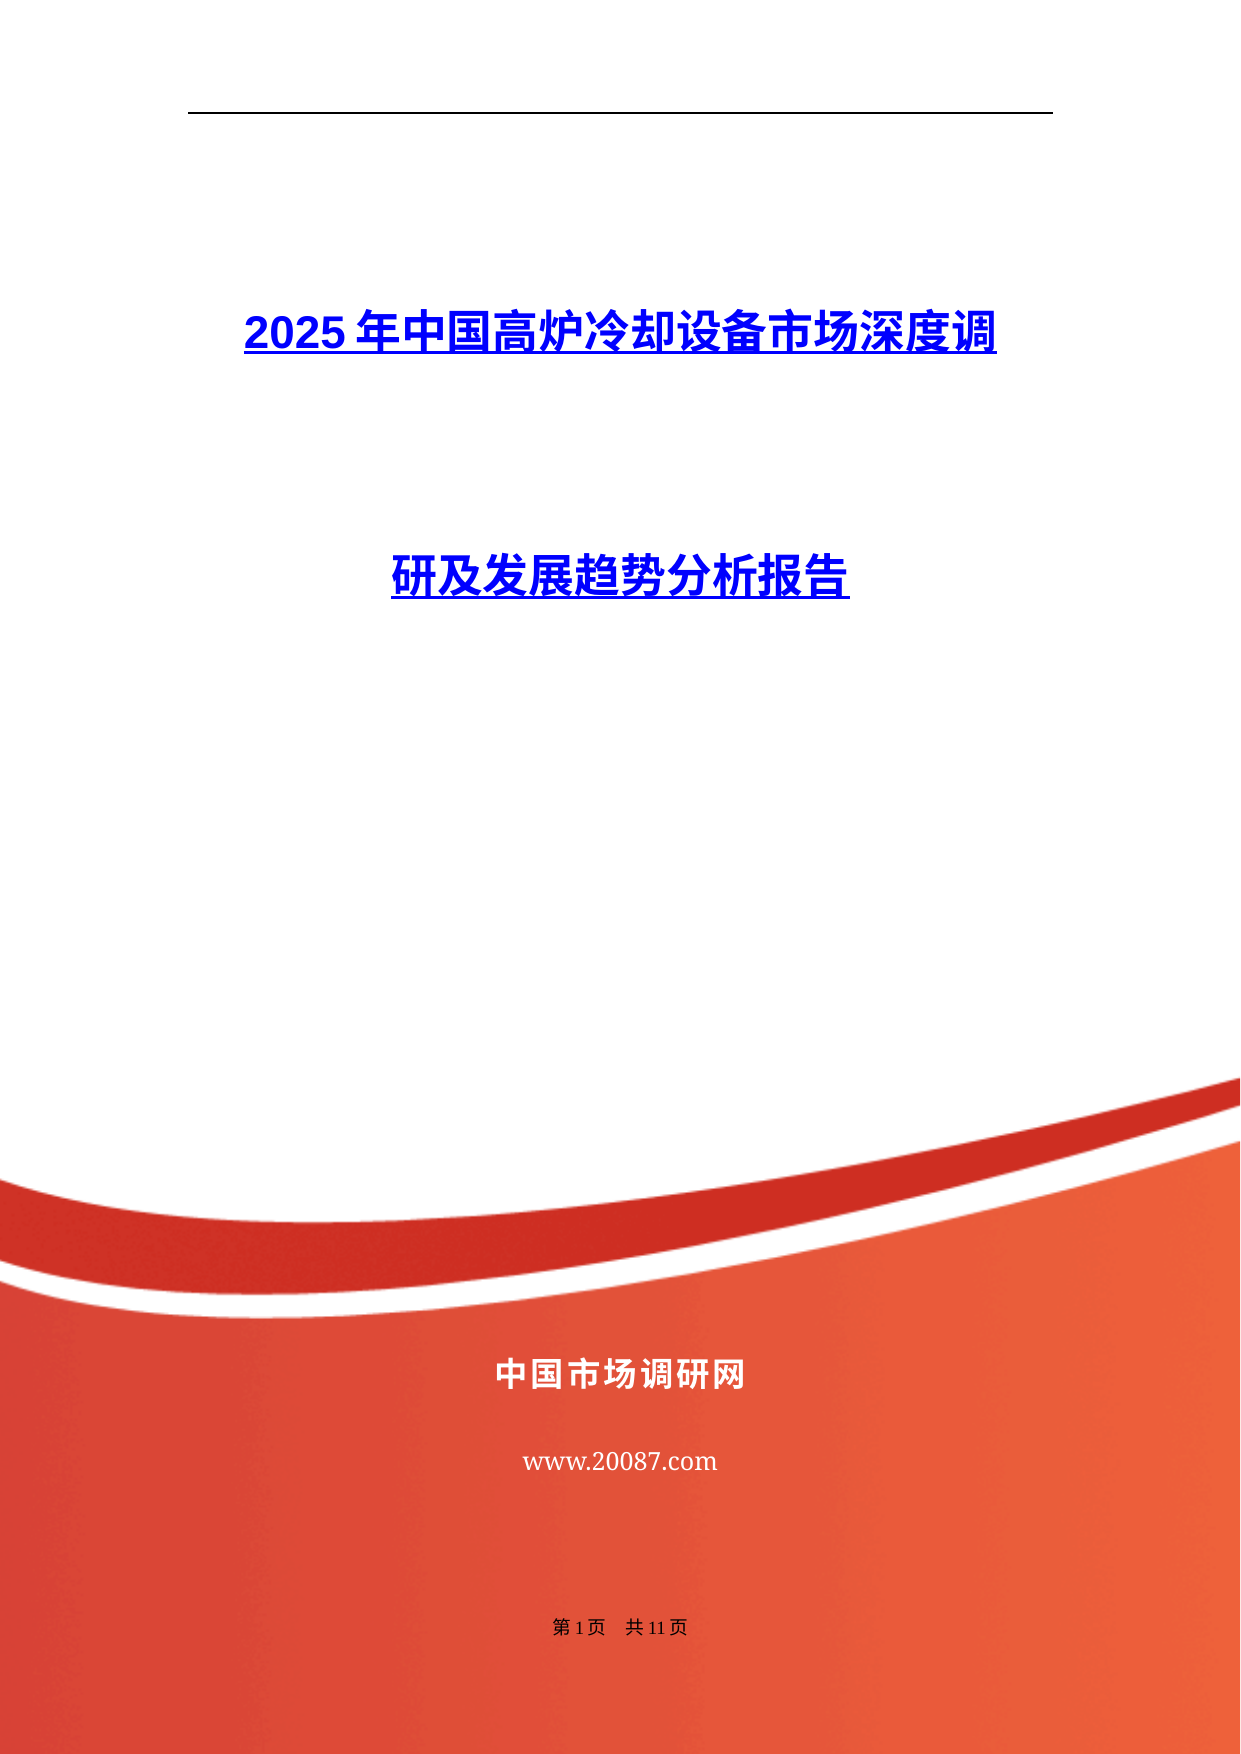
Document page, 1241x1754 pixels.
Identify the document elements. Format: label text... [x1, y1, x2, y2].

picture [0, 1006, 1241, 1754]
table_header 2025年中国高炉冷却设备市场深度调研及发展趋势分析报告 [188, 207, 1053, 773]
subtitle 中国市场调研网 [187, 1339, 1053, 1404]
text www.20087.com [187, 1428, 1053, 1493]
